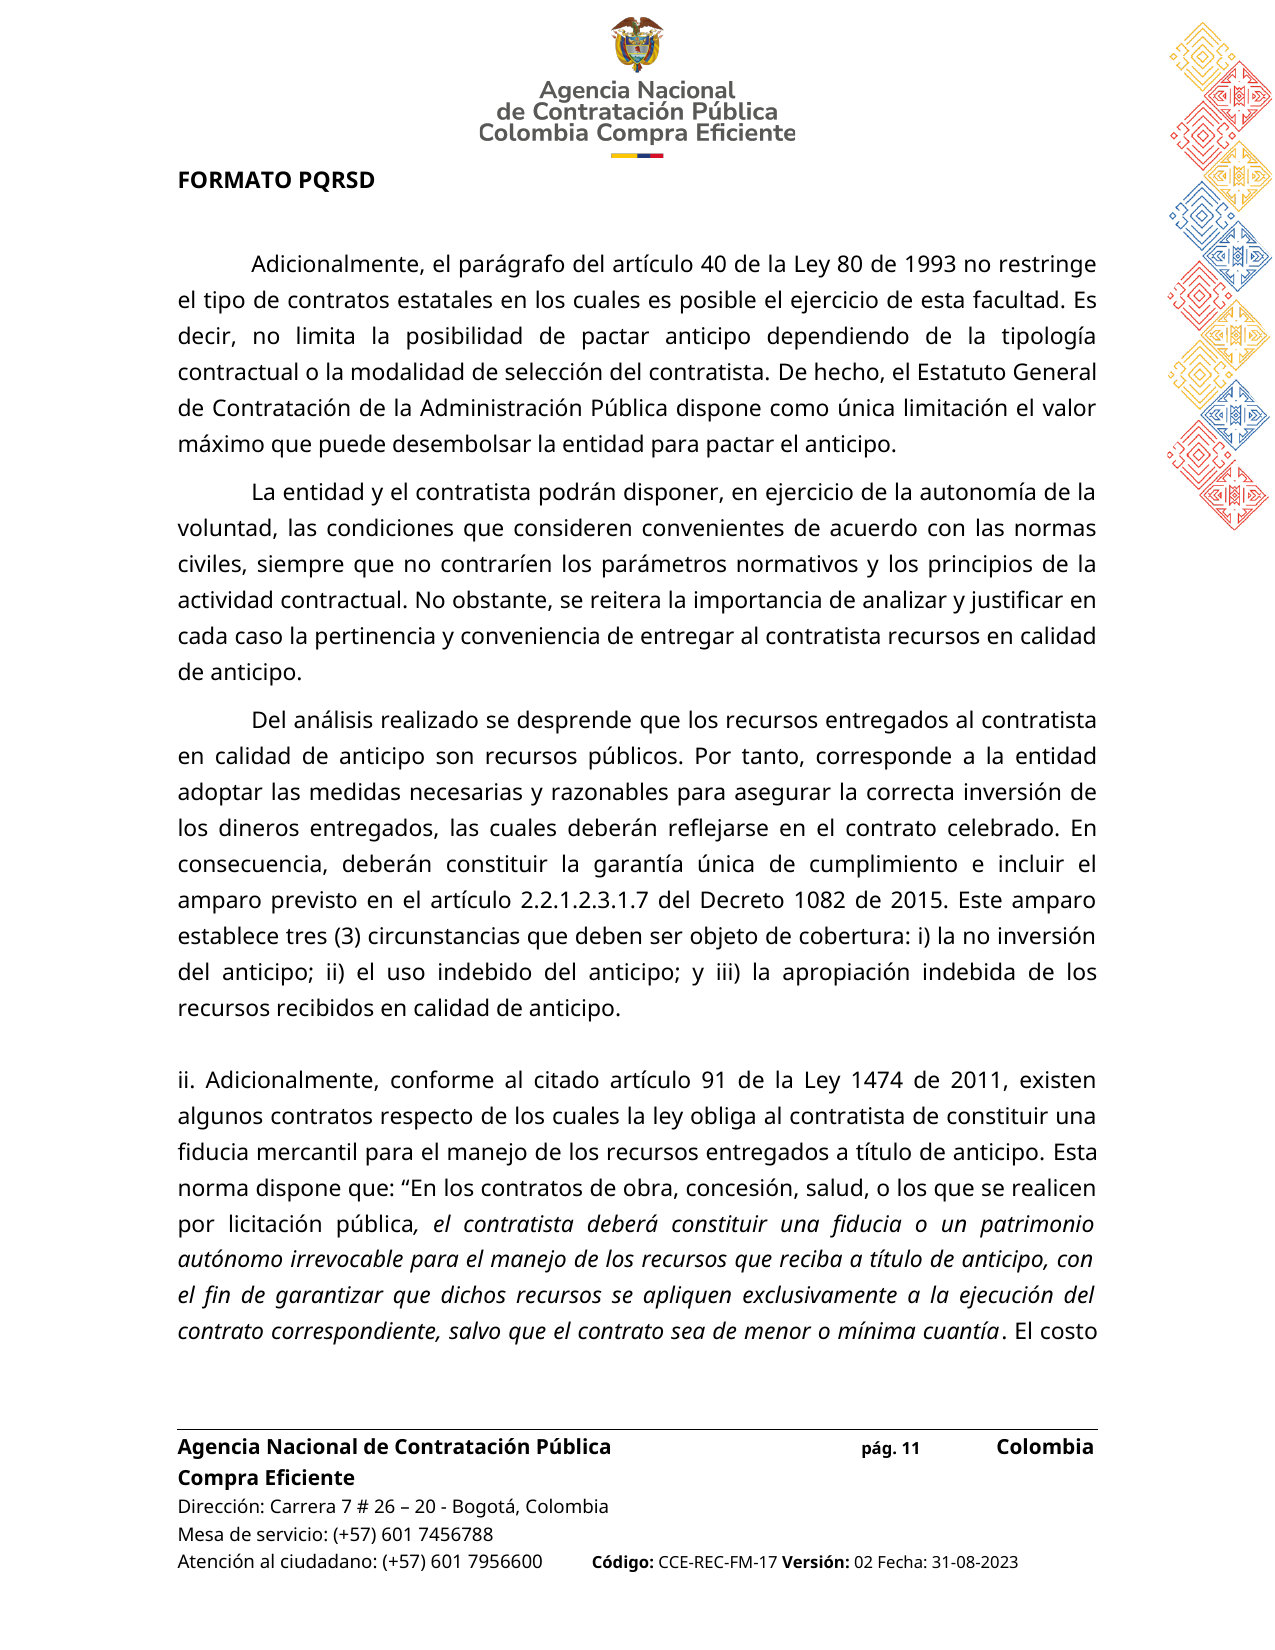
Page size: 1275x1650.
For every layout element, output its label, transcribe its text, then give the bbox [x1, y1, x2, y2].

picture [479, 17, 796, 158]
text Adicionalmente, el parágrafo del artículo 40 de la Ley 80 de 1993 no restringe el tipo de contratos estatales en los cuales es posible el ejercicio de esta facultad. Es decir, no limita la posibilidad de pactar anticipo dependiendo de la tipología contractual o la modalidad de selección del contratista. De hecho, el Estatuto General de Contratación de la Administración Pública dispone como única limitación el valor máximo que puede desembolsar la entidad para pactar el anticipo. [177, 248, 1098, 459]
text Del análisis realizado se desprende que los recursos entregados al contratista en calidad de anticipo son recursos públicos. Por tanto, corresponde a la entidad adoptar las medidas necesarias y razonables para asegurar la correcta inversión de los dineros entregados, las cuales deberán reflejarse en el contrato celebrado. En consecuencia, deberán constituir la garantía única de cumplimiento e incluir el amparo previsto en el artículo 2.2.1.2.3.1.7 del Decreto 1082 de 2015. Este amparo establece tres (3) circunstancias que deben ser objeto de cobertura: i) la no inversión del anticipo; ii) el uso indebido del anticipo; y iii) la apropiación indebida de los recursos recibidos en calidad de anticipo. [177, 704, 1098, 1023]
picture [1165, 22, 1272, 528]
text La entidad y el contratista podrán disponer, en ejercicio de la autonomía de la voluntad, las condiciones que consideren convenientes de acuerdo con las normas civiles, siempre que no contraríen los parámetros normativos y los principios de la actividad contractual. No obstante, se reitera la importancia de analizar y justificar en cada caso la pertinencia y conveniencia de entregar al contratista recursos en calidad de anticipo. [177, 476, 1098, 687]
